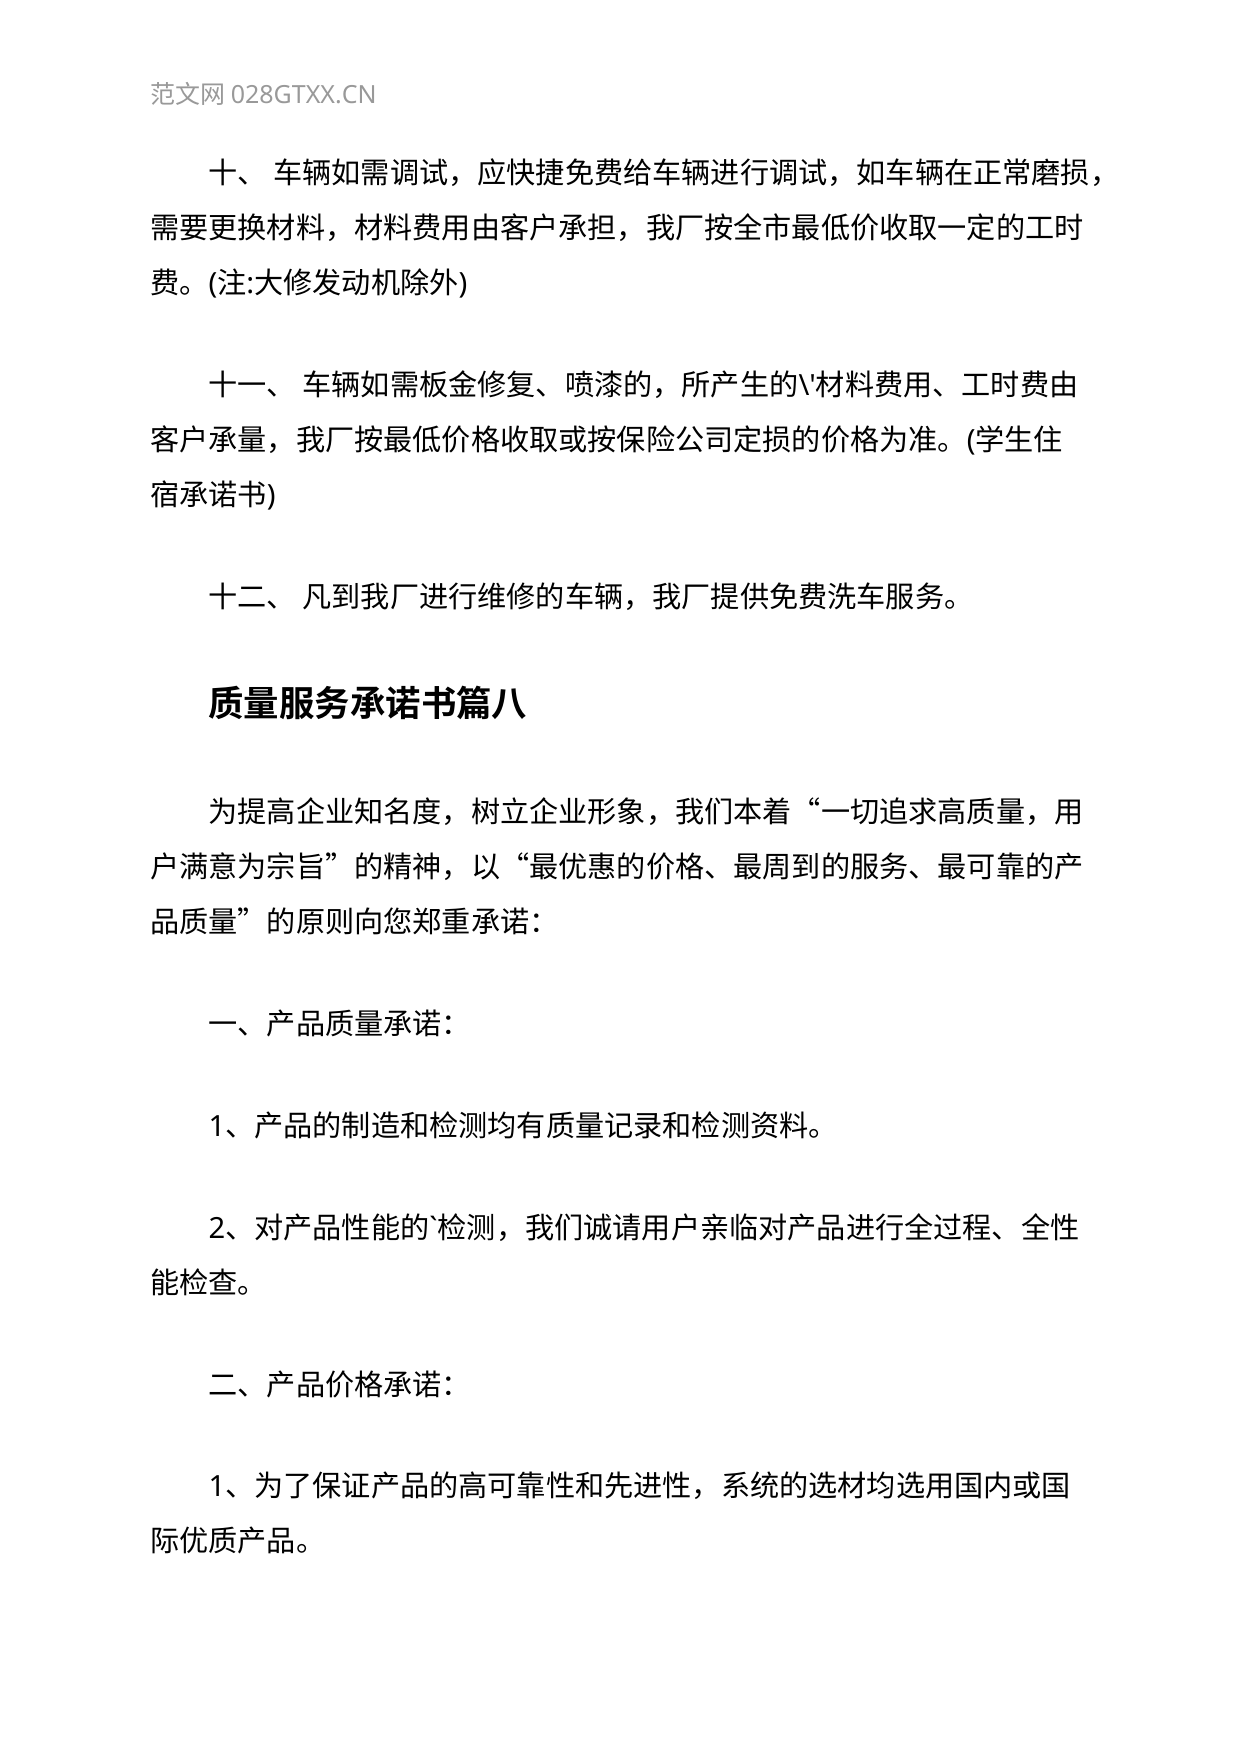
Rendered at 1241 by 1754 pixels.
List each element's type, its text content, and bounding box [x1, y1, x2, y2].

text 2、对产品性能的`检测，我们诚请用户亲临对产品进行全过程、全性能检查。 [150, 1204, 1090, 1302]
text 1、产品的制造和检测均有质量记录和检测资料。 [150, 1102, 1090, 1145]
text 十二、 凡到我厂进行维修的车辆，我厂提供免费洗车服务。 [150, 574, 1090, 616]
text 十一、 车辆如需板金修复、喷漆的，所产生的\'材料费用、工时费由客户承量，我厂按最低价格收取或按保险公司定损的价格为准。(学生住宿承诺书) [150, 362, 1090, 514]
text 一、产品质量承诺： [150, 1001, 1090, 1043]
text 二、产品价格承诺： [150, 1361, 1090, 1403]
text 为提高企业知名度，树立企业形象，我们本着“一切追求高质量，用户满意为宗旨”的精神，以“最优惠的价格、最周到的服务、最可靠的产品质量”的原则向您郑重承诺： [150, 789, 1090, 941]
text 1、为了保证产品的高可靠性和先进性，系统的选材均选用国内或国际优质产品。 [150, 1463, 1090, 1560]
text 质量服务承诺书篇八 [150, 676, 1090, 727]
text 十、 车辆如需调试，应快捷免费给车辆进行调试，如车辆在正常磨损，需要更换材料，材料费用由客户承担，我厂按全市最低价收取一定的工时费。(注:大修发动机除外) [150, 150, 1090, 302]
